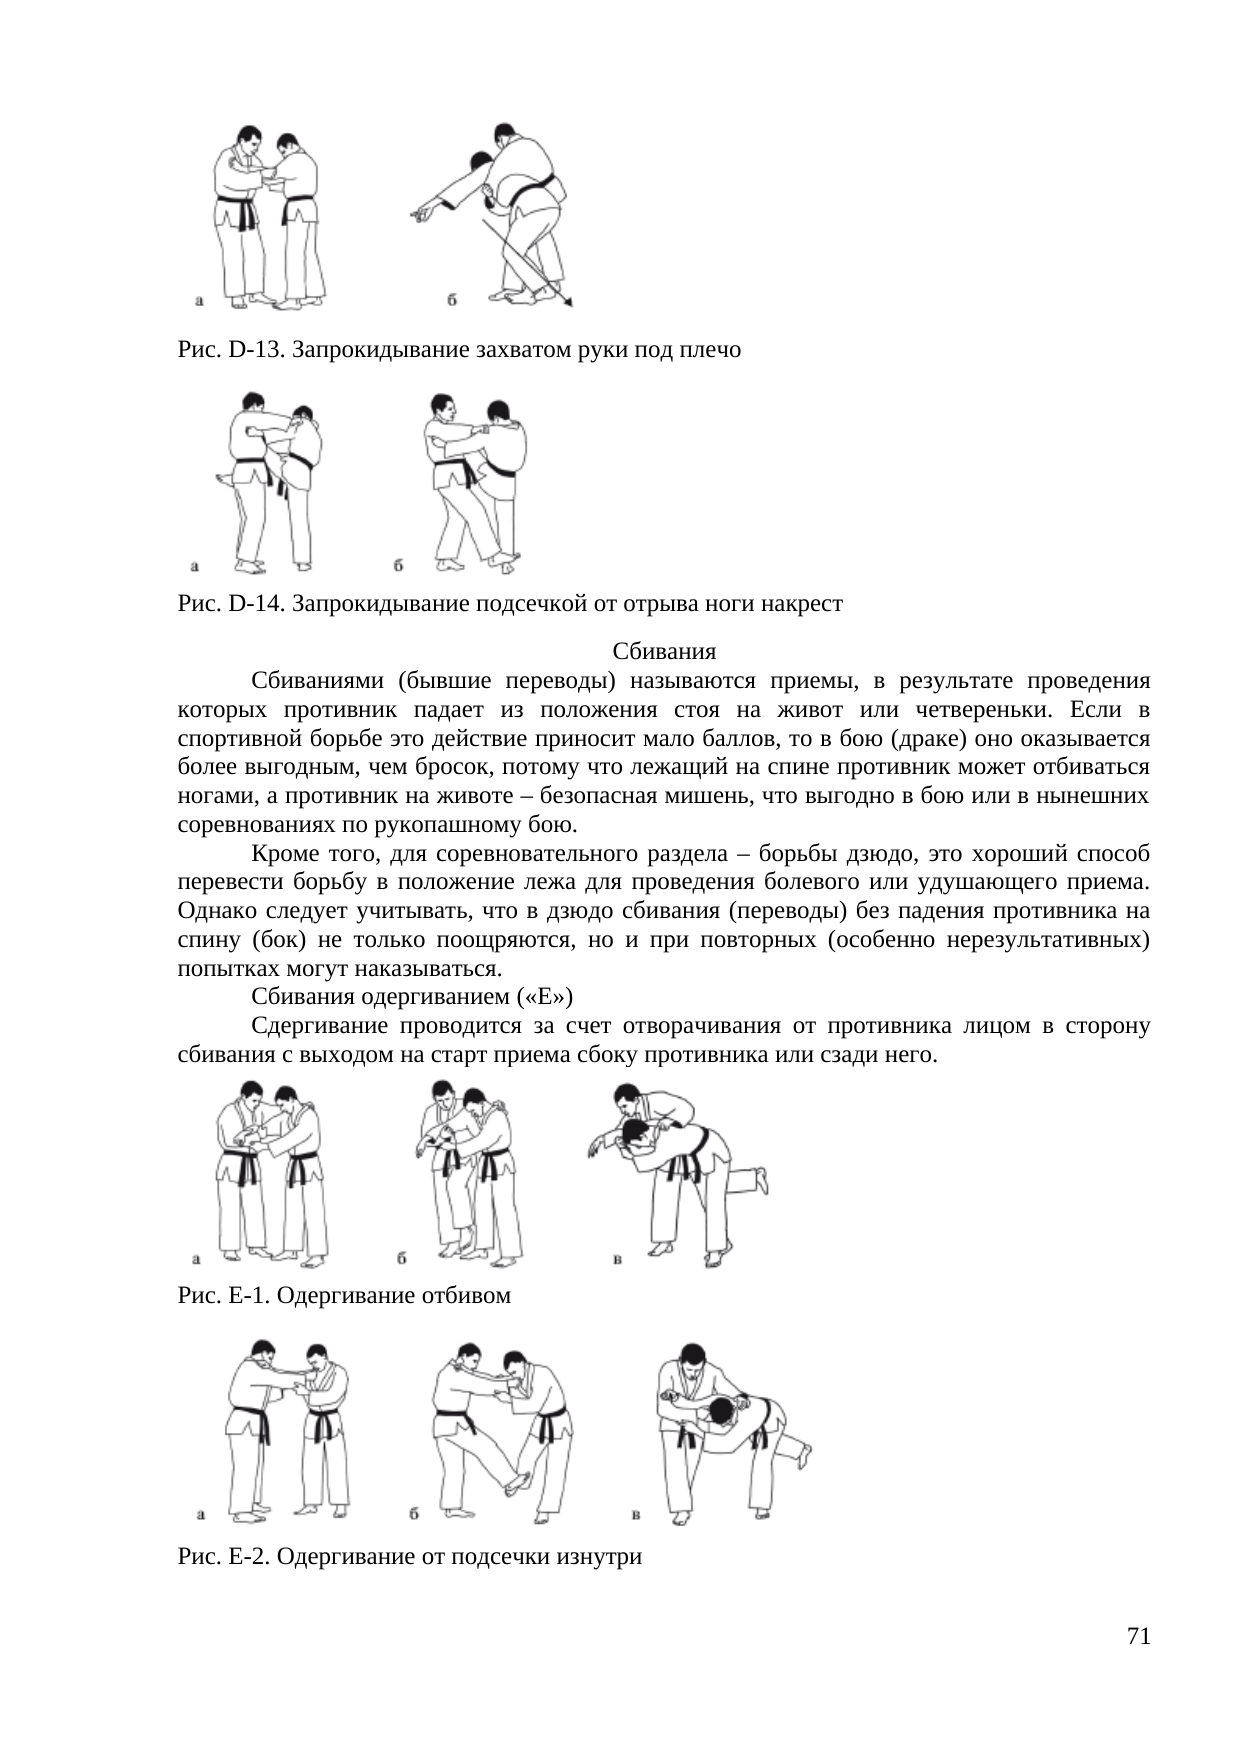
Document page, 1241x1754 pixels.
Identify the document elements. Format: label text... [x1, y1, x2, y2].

picture [177, 1324, 815, 1537]
picture [177, 378, 535, 584]
text Рис. D-14. Запрокидывание подсечкой от отрыва ноги накрест [177, 584, 1152, 617]
text Рис. Е-1. Одергивание отбивом [177, 1276, 1152, 1309]
text Сбивания [177, 632, 1152, 665]
text Рис. D-13. Запрокидывание захватом руки под плечо [177, 330, 1152, 363]
text Сбиваниями (бывшие переводы) называются приемы, в результате проведения которых противник падает из положения стоя на живот или четвереньки. Если в спортивной борьбе это действие приносит мало баллов, то в бою (драке) оно оказывается более выгодным, чем бросок, потому что лежащий на спине противник может отбиваться ногами, а противник на животе – безопасная мишень, что выгодно в бою или в нынешних соревнованиях по рукопашному бою. [177, 665, 1152, 838]
text Сдергивание проводится за счет отворачивания от противника лицом в сторону сбивания с выходом на старт приема сбоку противника или сзади него. [177, 1010, 1152, 1068]
text Рис. Е-2. Одергивание от подсечки изнутри [177, 1537, 1152, 1569]
picture [177, 1067, 781, 1277]
text Кроме того, для соревновательного раздела – борьбы дзюдо, это хороший способ перевести борьбу в положение лежа для проведения болевого или удушающего приема. Однако следует учитывать, что в дзюдо сбивания (переводы) без падения противника на спину (бок) не только поощряются, но и при повторных (особенно нерезультативных) попытках могут наказываться. [177, 838, 1152, 981]
picture [177, 118, 588, 331]
text Сбивания одергиванием («Е») [177, 981, 1152, 1010]
